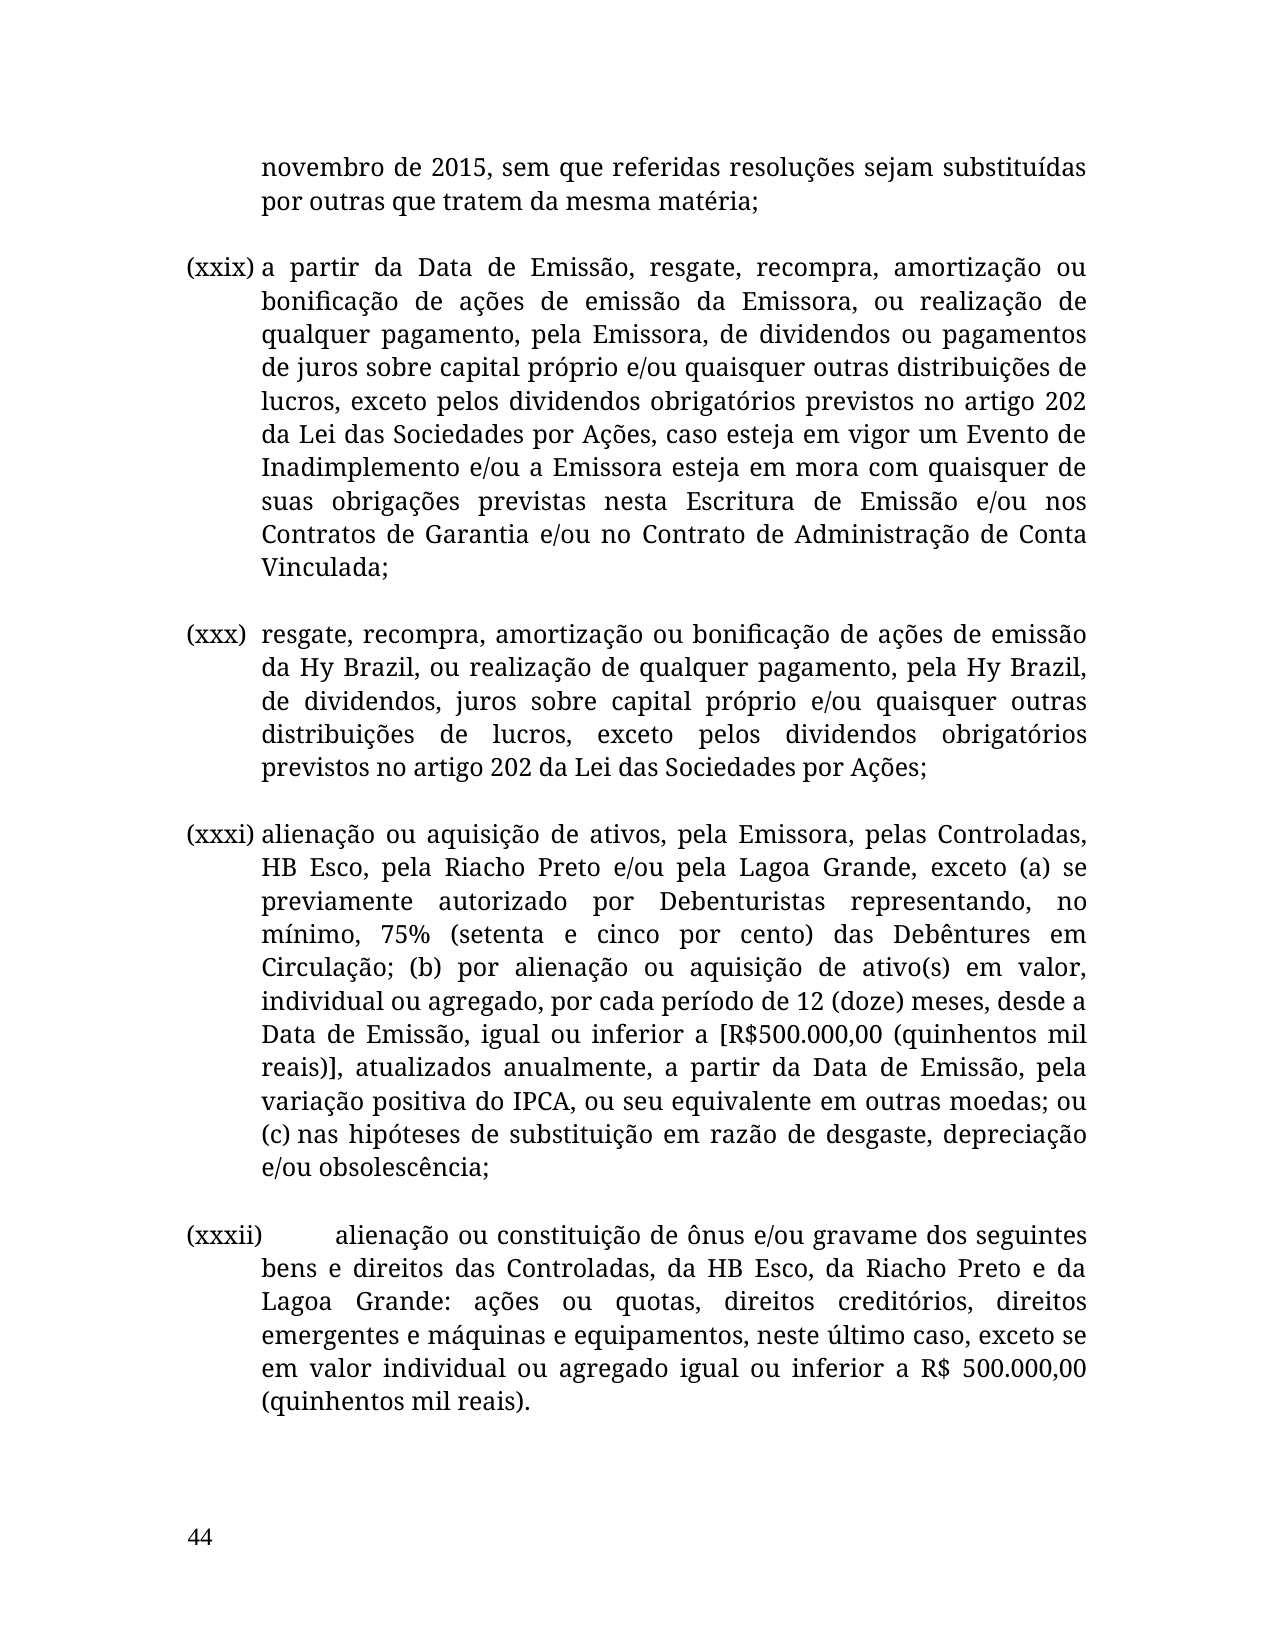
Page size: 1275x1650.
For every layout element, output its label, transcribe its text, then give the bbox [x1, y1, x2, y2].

list alienação ou aquisição de ativos, pela Emissora, pelas Controladas, HB Esco, pela Riacho Preto e/ou pela Lagoa Grande, exceto (a) se previamente autorizado por Debenturistas representando, no mínimo, 75% (setenta e cinco por cento) das Debêntures em Circulação; (b) por alienação ou aquisição de ativo(s) em valor, individual ou agregado, por cada período de 12 (doze) meses, desde a Data de Emissão, igual ou inferior a [R$500.000,00 (quinhentos mil reais)], atualizados anualmente, a partir da Data de Emissão, pela variação positiva do IPCA, ou seu equivalente em outras moedas; ou (c) nas hipóteses de substituição em razão de desgaste, depreciação e/ou obsolescência; [186, 817, 1088, 1183]
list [186, 150, 1088, 217]
list resgate, recompra, amortização ou bonificação de ações de emissão da Hy Brazil, ou realização de qualquer pagamento, pela Hy Brazil, de dividendos, juros sobre capital próprio e/ou quaisquer outras distribuições de lucros, exceto pelos dividendos obrigatórios previstos no artigo 202 da Lei das Sociedades por Ações; [186, 617, 1088, 783]
list a partir da Data de Emissão, resgate, recompra, amortização ou bonificação de ações de emissão da Emissora, ou realização de qualquer pagamento, pela Emissora, de dividendos ou pagamentos de juros sobre capital próprio e/ou quaisquer outras distribuições de lucros, exceto pelos dividendos obrigatórios previstos no artigo 202 da Lei das Sociedades por Ações, caso esteja em vigor um Evento de Inadimplemento e/ou a Emissora esteja em mora com quaisquer de suas obrigações previstas nesta Escritura de Emissão e/ou nos Contratos de Garantia e/ou no Contrato de Administração de Conta Vinculada; [186, 250, 1088, 583]
list alienação ou constituição de ônus e/ou gravame dos seguintes bens e direitos das Controladas, da HB Esco, da Riacho Preto e da Lagoa Grande: ações ou quotas, direitos creditórios, direitos emergentes e máquinas e equipamentos, neste último caso, exceto se em valor individual ou agregado igual ou inferior a R$ 500.000,00 (quinhentos mil reais). [186, 1217, 1088, 1417]
